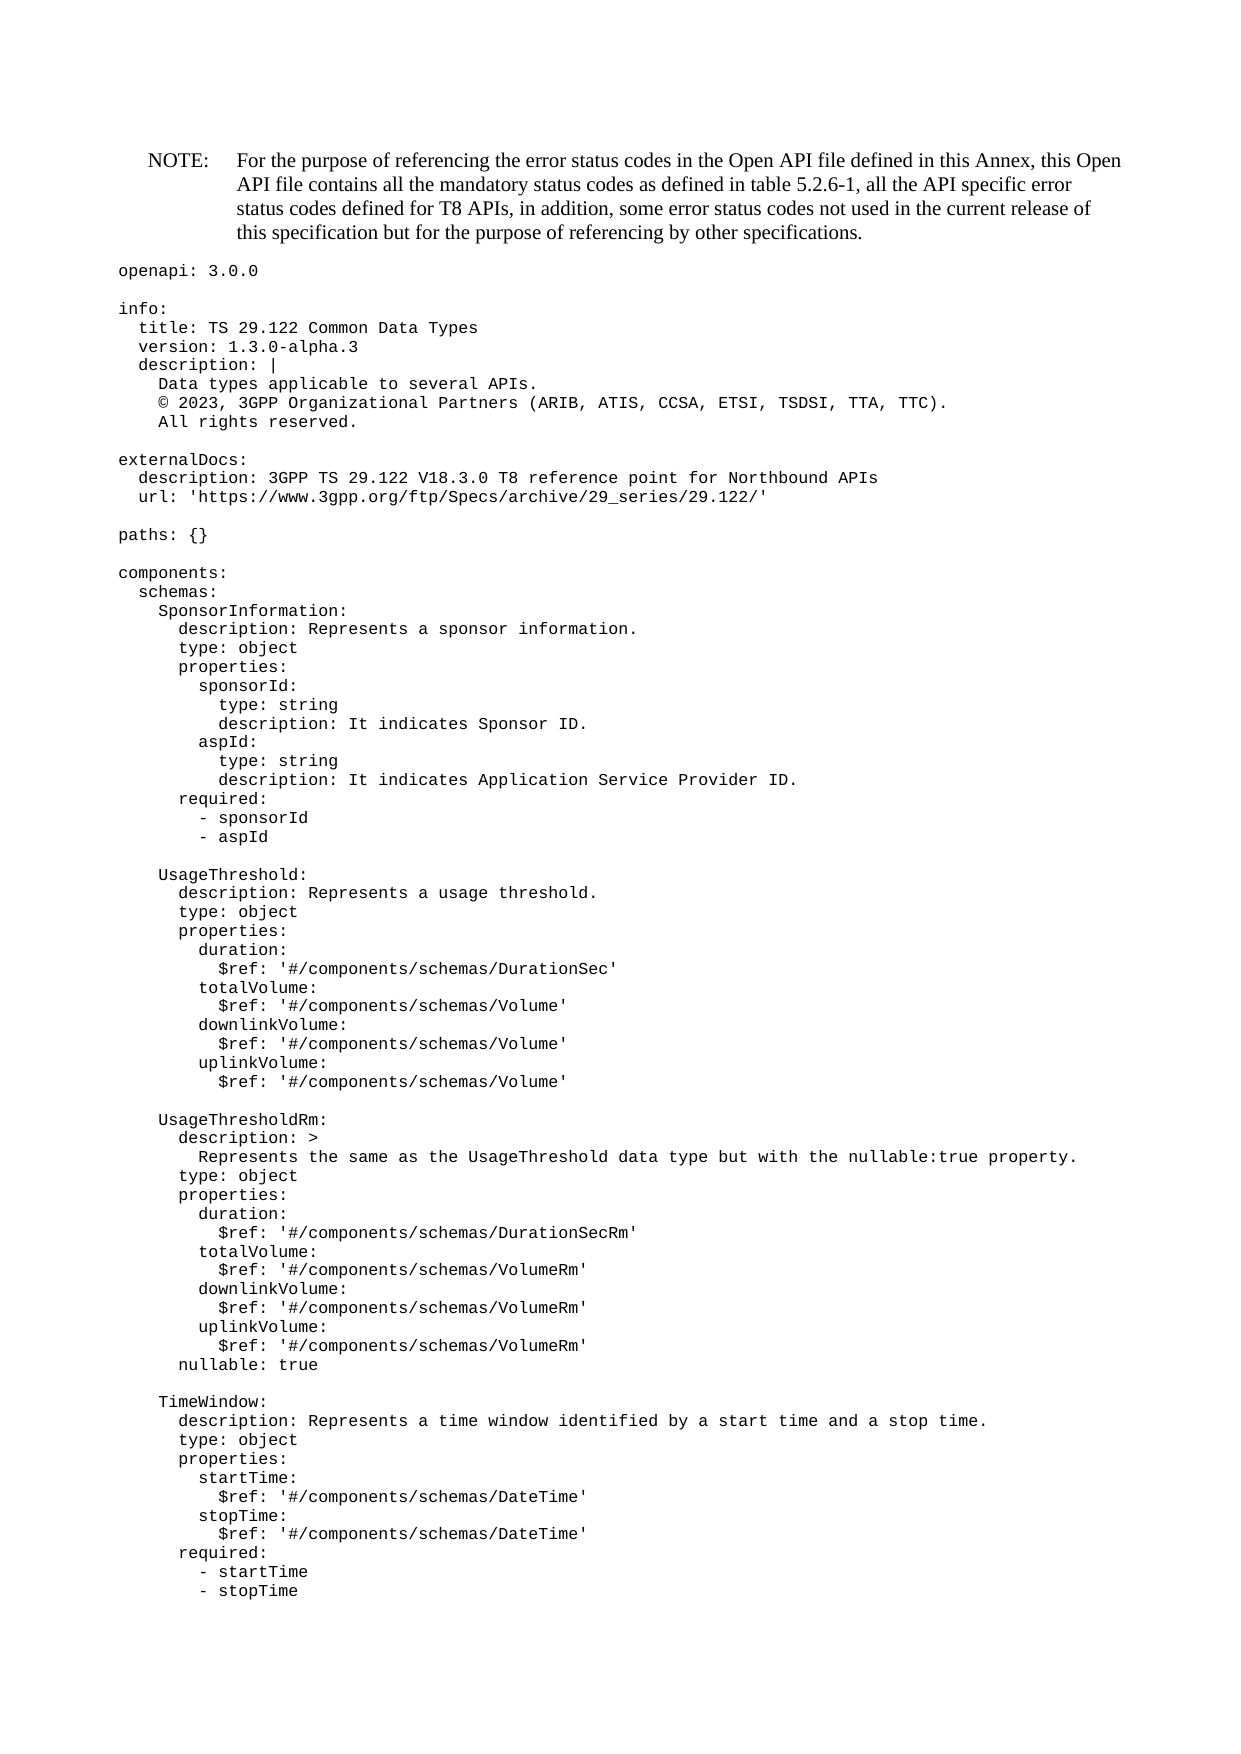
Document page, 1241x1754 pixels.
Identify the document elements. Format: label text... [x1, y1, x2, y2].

text description: Represents a usage threshold. [118, 885, 1122, 904]
text properties: [118, 1451, 1122, 1469]
text type: object [118, 1432, 1122, 1451]
text - startTime [118, 1564, 1122, 1582]
text duration: [118, 1205, 1122, 1224]
text Data types applicable to several APIs. [118, 376, 1122, 395]
text - aspId [118, 828, 1122, 847]
text uplinkVolume: [118, 1318, 1122, 1337]
text type: object [118, 1168, 1122, 1187]
text - sponsorId [118, 809, 1122, 828]
text TimeWindow: [118, 1394, 1122, 1413]
text description: | [118, 357, 1122, 376]
text required: [118, 791, 1122, 809]
text url: 'https://www.3gpp.org/ftp/Specs/archive/29_series/29.122/' [118, 489, 1122, 508]
text $ref: '#/components/schemas/DateTime' [118, 1488, 1122, 1507]
text description: Represents a sponsor information. [118, 621, 1122, 640]
text stopTime: [118, 1507, 1122, 1526]
text - stopTime [118, 1582, 1122, 1601]
text type: string [118, 753, 1122, 772]
text properties: [118, 1187, 1122, 1205]
text Represents the same as the UsageThreshold data type but with the nullable:true property. [118, 1149, 1122, 1168]
text downlinkVolume: [118, 1281, 1122, 1300]
text type: object [118, 904, 1122, 923]
text UsageThresholdRm: [118, 1111, 1122, 1130]
text description: It indicates Sponsor ID. [118, 715, 1122, 734]
text totalVolume: [118, 979, 1122, 998]
text schemas: [118, 583, 1122, 602]
text $ref: '#/components/schemas/DateTime' [118, 1526, 1122, 1545]
text UsageThreshold: [118, 866, 1122, 885]
text $ref: '#/components/schemas/VolumeRm' [118, 1300, 1122, 1318]
text version: 1.3.0-alpha.3 [118, 338, 1122, 357]
text openapi: 3.0.0 [118, 263, 1122, 282]
text uplinkVolume: [118, 1054, 1122, 1073]
text nullable: true [118, 1356, 1122, 1375]
text sponsorId: [118, 677, 1122, 696]
text totalVolume: [118, 1243, 1122, 1262]
text All rights reserved. [118, 413, 1122, 432]
text type: object [118, 640, 1122, 659]
text info: [118, 300, 1122, 319]
text downlinkVolume: [118, 1017, 1122, 1036]
text $ref: '#/components/schemas/DurationSec' [118, 960, 1122, 979]
text title: TS 29.122 Common Data Types [118, 319, 1122, 338]
text $ref: '#/components/schemas/VolumeRm' [118, 1337, 1122, 1356]
text aspId: [118, 734, 1122, 753]
text paths: {} [118, 527, 1122, 546]
text $ref: '#/components/schemas/Volume' [118, 998, 1122, 1017]
text © 2023, 3GPP Organizational Partners (ARIB, ATIS, CCSA, ETSI, TSDSI, TTA, TTC). [118, 395, 1122, 413]
text NOTE: For the purpose of referencing the error status codes in the Open API file defined in this Annex, this Open API file contains all the mandatory status codes as defined in table 5.2.6-1, all the API specific error status codes defined for T8 APIs, in addition, some error status codes not used in the current release of this specification but for the purpose of referencing by other specifications. [148, 148, 1122, 244]
text properties: [118, 659, 1122, 677]
text $ref: '#/components/schemas/DurationSecRm' [118, 1224, 1122, 1243]
text description: Represents a time window identified by a start time and a stop time. [118, 1413, 1122, 1432]
text description: > [118, 1130, 1122, 1149]
text $ref: '#/components/schemas/VolumeRm' [118, 1262, 1122, 1281]
text properties: [118, 923, 1122, 941]
text type: string [118, 696, 1122, 715]
text description: It indicates Application Service Provider ID. [118, 772, 1122, 791]
text components: [118, 564, 1122, 583]
text duration: [118, 941, 1122, 960]
text SponsorInformation: [118, 602, 1122, 621]
text startTime: [118, 1469, 1122, 1488]
text $ref: '#/components/schemas/Volume' [118, 1036, 1122, 1054]
text required: [118, 1545, 1122, 1564]
text description: 3GPP TS 29.122 V18.3.0 T8 reference point for Northbound APIs [118, 470, 1122, 489]
text $ref: '#/components/schemas/Volume' [118, 1073, 1122, 1092]
text externalDocs: [118, 451, 1122, 470]
